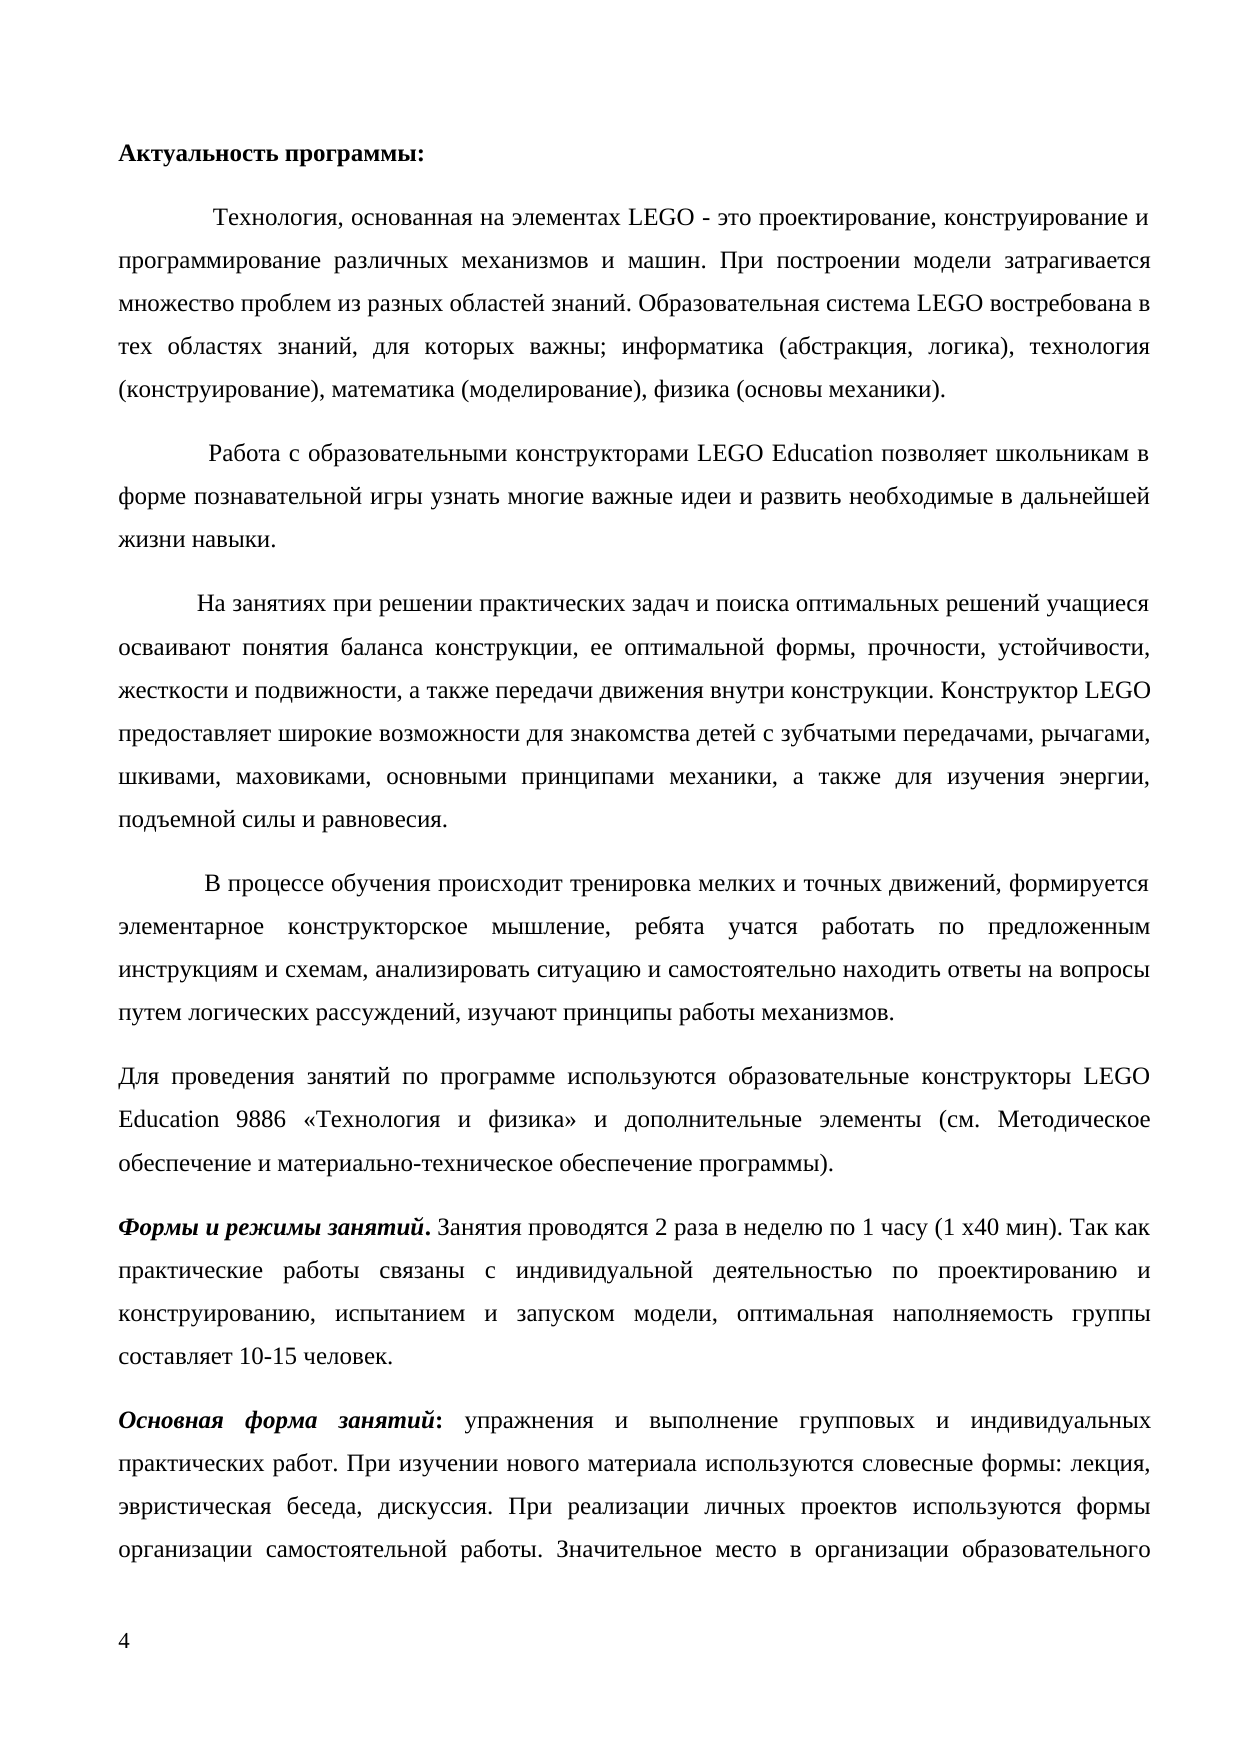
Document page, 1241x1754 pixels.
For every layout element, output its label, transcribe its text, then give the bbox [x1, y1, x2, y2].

text Формы и режимы занятий. Занятия проводятся 2 раза в неделю по 1 часу (1 х40 мин). Так как практические работы связаны с индивидуальной деятельностью по проектированию и конструированию, испытанием и запуском модели, оптимальная наполняемость группы составляет 10-15 человек. [118, 1212, 1152, 1370]
text Для проведения занятий по программе используются образовательные конструкторы LEGO Education 9886 «Технология и физика» и дополнительные элементы (см. Методическое обеспечение и материально-техническое обеспечение программы). [118, 1061, 1152, 1177]
text Актуальность программы: [118, 138, 1152, 167]
text Работа с образовательными конструкторами LEGO Education позволяет школьникам в форме познавательной игры узнать многие важные идеи и развить необходимые в дальнейшей жизни навыки. [118, 438, 1152, 553]
text Технология, основанная на элементах LEGO - это проектирование, конструирование и программирование различных механизмов и машин. При построении модели затрагивается множество проблем из разных областей знаний. Образовательная система LEGO востребована в тех областях знаний, для которых важны; информатика (абстракция, логика), технология (конструирование), математика (моделирование), физика (основы механики). [118, 202, 1152, 403]
text На занятиях при решении практических задач и поиска оптимальных решений учащиеся осваивают понятия баланса конструкции, ее оптимальной формы, прочности, устойчивости, жесткости и подвижности, а также передачи движения внутри конструкции. Конструктор LEGO предоставляет широкие возможности для знакомства детей с зубчатыми передачами, рычагами, шкивами, маховиками, основными принципами механики, а также для изучения энергии, подъемной силы и равновесия. [118, 588, 1152, 833]
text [118, 1405, 1152, 1563]
text В процессе обучения происходит тренировка мелких и точных движений, формируется элементарное конструкторское мышление, ребята учатся работать по предложенным инструкциям и схемам, анализировать ситуацию и самостоятельно находить ответы на вопросы путем логических рассуждений, изучают принципы работы механизмов. [118, 868, 1152, 1026]
